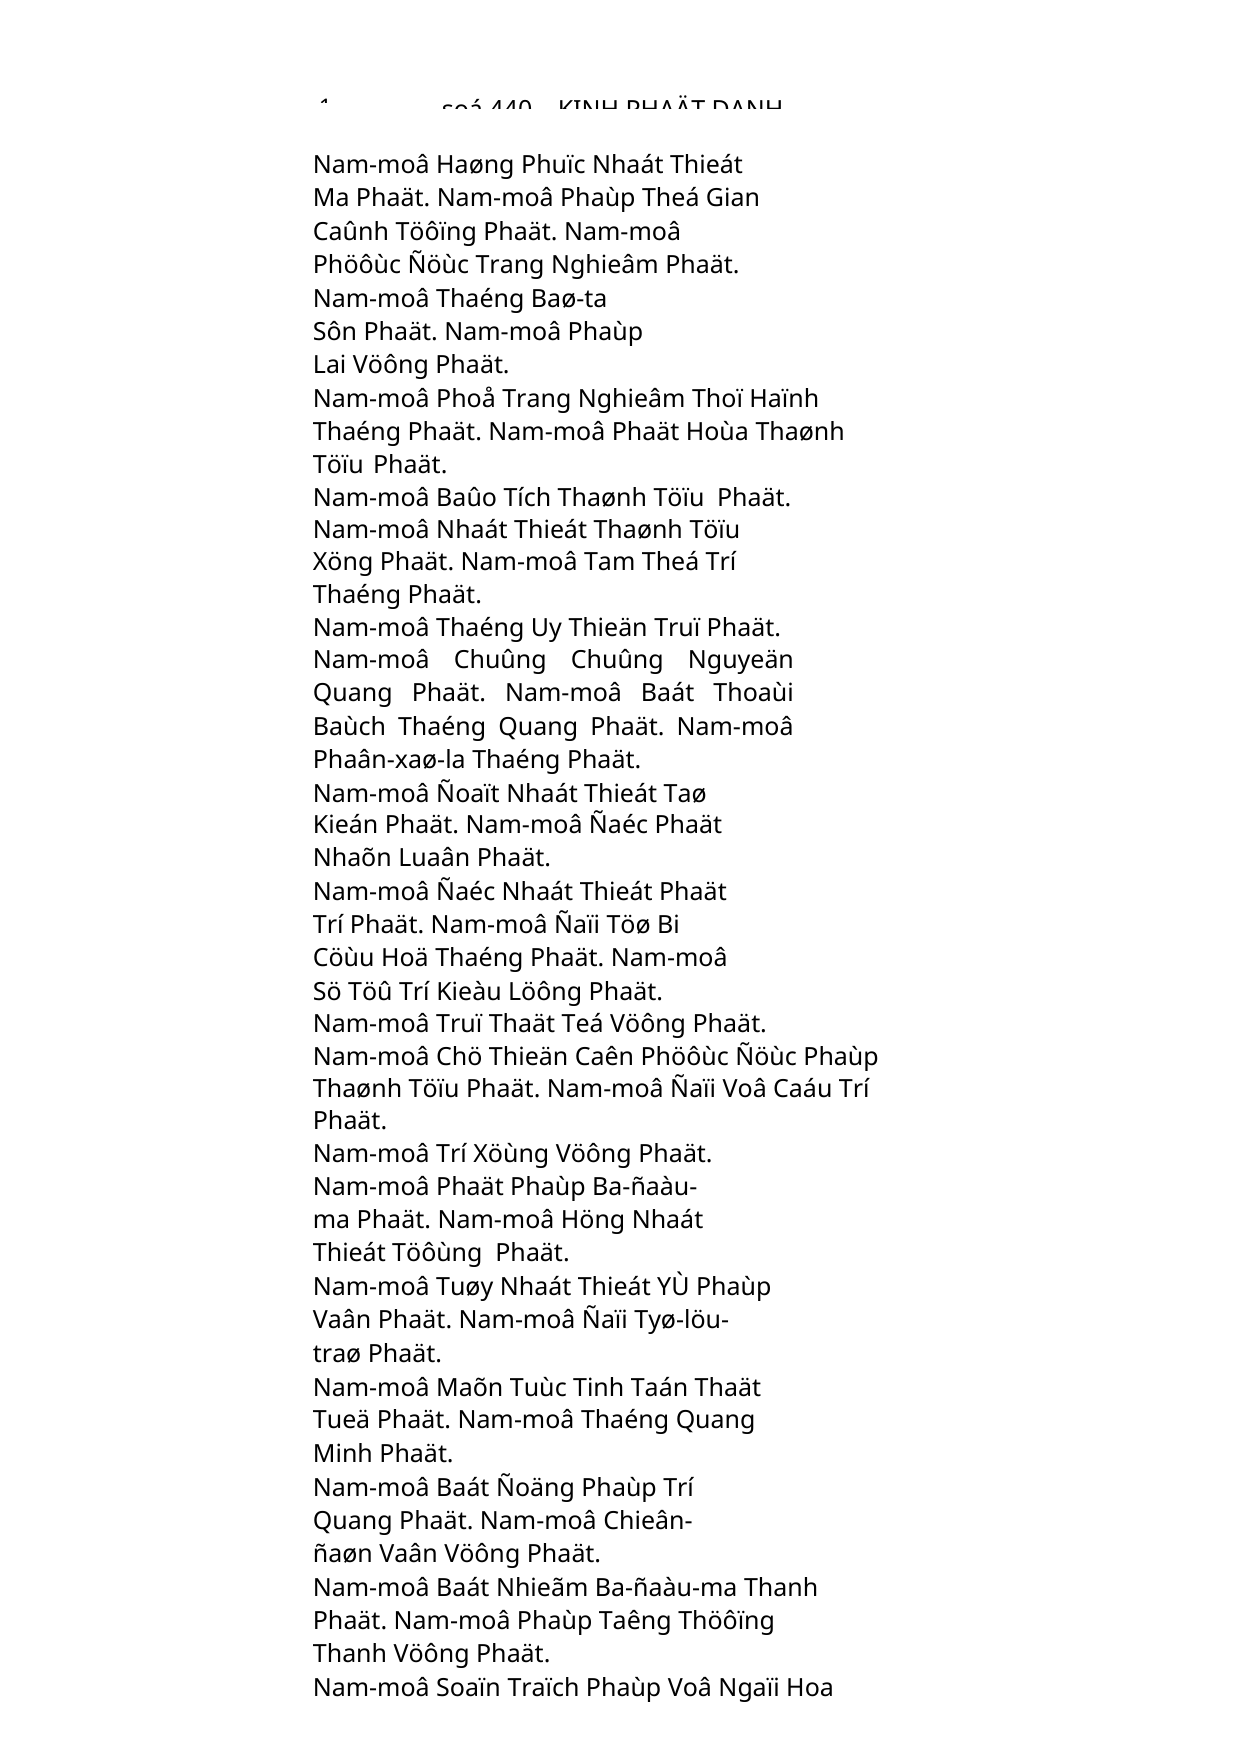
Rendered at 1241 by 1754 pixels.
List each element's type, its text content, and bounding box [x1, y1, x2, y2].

text Nam-moâ Haøng Phuïc Nhaát Thieát Ma Phaät. Nam-moâ Phaùp Theá Gian Caûnh Töôïng Phaät. Nam-moâ Phöôùc Ñöùc Trang Nghieâm Phaät. [313, 147, 774, 281]
text Nam-moâ Ñoaït Nhaát Thieát Taø Kieán Phaät. Nam-moâ Ñaéc Phaät Nhaõn Luaân Phaät. [313, 776, 744, 874]
text Nam-moâ Thaéng Uy Thieän Truï Phaät. [313, 611, 1065, 642]
text Nam-moâ Baát Ñoäng Phaùp Trí Quang Phaät. Nam-moâ Chieân-ñaøn Vaân Vöông Phaät. [313, 1469, 752, 1570]
text Nam-moâ Nhaát Thieát Thaønh Töïu Xöng Phaät. Nam-moâ Tam Theá Trí Thaéng Phaät. [313, 512, 778, 611]
text Nam-moâ Baát Nhieãm Ba-ñaàu-ma Thanh Phaät. Nam-moâ Phaùp Taêng Thöôïng Thanh Vöông Phaät. [313, 1570, 828, 1670]
text Nam-moâ Phaät Phaùp Ba-ñaàu-ma Phaät. Nam-moâ Höng Nhaát Thieát Töôùng Phaät. [313, 1169, 730, 1269]
text Nam-moâ Thaéng Baø-ta Sôn Phaät. Nam-moâ Phaùp Lai Vöông Phaät. [313, 281, 655, 381]
text Nam-moâ Phoå Trang Nghieâm Thoï Haïnh Thaéng Phaät. Nam-moâ Phaät Hoùa Thaønh Töïu Phaät. [313, 381, 866, 481]
text Nam-moâ Baûo Tích Thaønh Töïu Phaät. [313, 481, 1065, 512]
text Nam-moâ Tuøy Nhaát Thieát YÙ Phaùp Vaân Phaät. Nam-moâ Ñaïi Tyø-löu-traø Phaät. [313, 1269, 778, 1369]
text Nam-moâ Chuûng Chuûng Nguyeän Quang Phaät. Nam-moâ Baát Thoaùi Baùch Thaéng Quang Phaät. Nam-moâ Phaân-xaø-la Thaéng Phaät. [313, 642, 794, 776]
text Nam-moâ Chö Thieän Caên Phöôùc Ñöùc Phaùp Thaønh Töïu Phaät. Nam-moâ Ñaïi Voâ Caáu Trí Phaät. [313, 1039, 944, 1137]
text Nam-moâ Ñaéc Nhaát Thieát Phaät Trí Phaät. Nam-moâ Ñaïi Töø Bi Cöùu Hoä Thaéng Phaät. Nam-moâ Sö Töû Trí Kieàu Löông Phaät. [313, 874, 745, 1008]
text Nam-moâ Trí Xöùng Vöông Phaät. [313, 1137, 1065, 1169]
text Nam-moâ Maõn Tuùc Tinh Taán Thaät Tueä Phaät. Nam-moâ Thaéng Quang Minh Phaät. [313, 1369, 781, 1469]
text Nam-moâ Truï Thaät Teá Vöông Phaät. [313, 1008, 1065, 1039]
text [313, 1670, 869, 1703]
